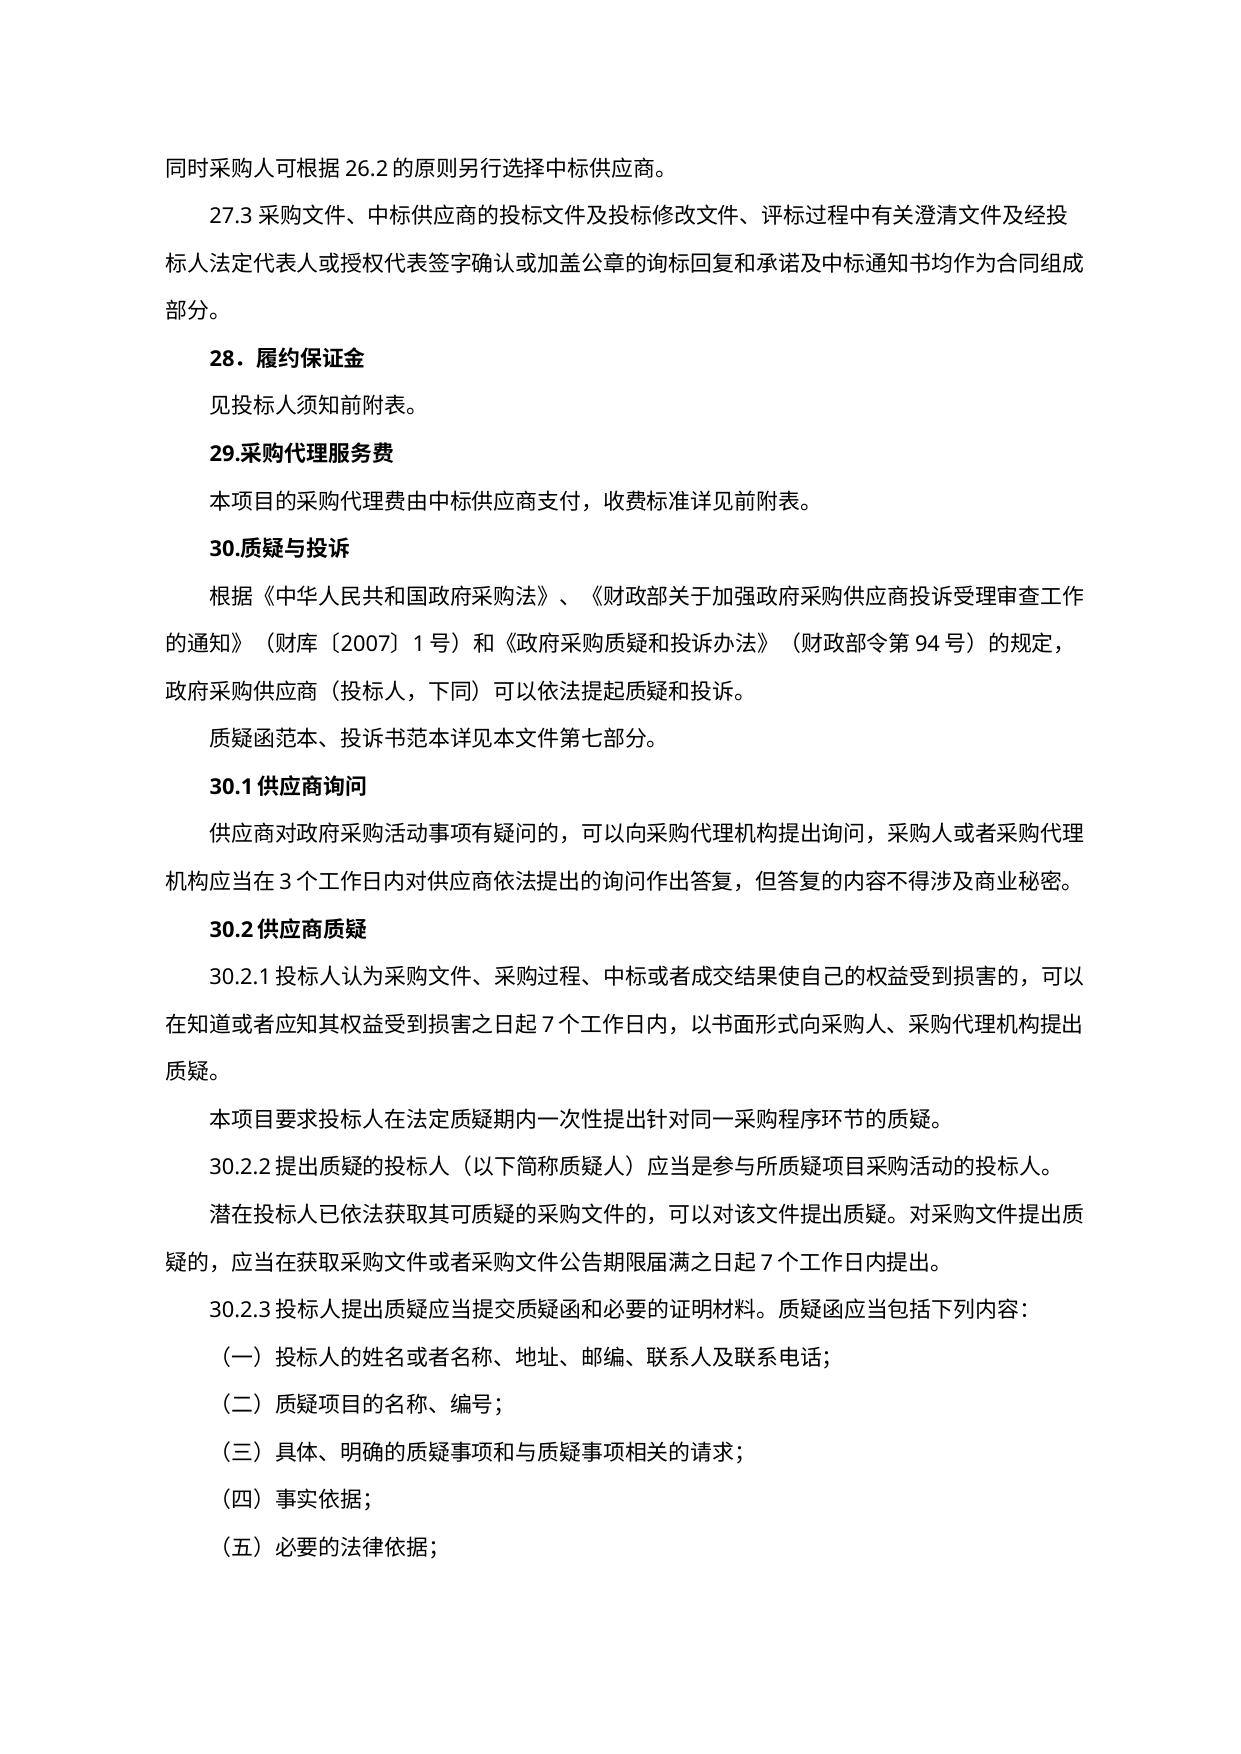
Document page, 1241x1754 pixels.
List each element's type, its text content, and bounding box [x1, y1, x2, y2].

text 潜在投标人已依法获取其可质疑的采购文件的，可以对该文件提出质疑。对采购文件提出质疑的，应当在获取采购文件或者采购文件公告期限届满之日起7个工作日内提出。 [165, 1197, 1087, 1276]
text 30.1供应商询问 [165, 769, 1087, 801]
text 27.3 采购文件、中标供应商的投标文件及投标修改文件、评标过程中有关澄清文件及经投标人法定代表人或授权代表签字确认或加盖公章的询标回复和承诺及中标通知书均作为合同组成部分。 [165, 198, 1087, 325]
text 30.2.2提出质疑的投标人（以下简称质疑人）应当是参与所质疑项目采购活动的投标人。 [165, 1149, 1087, 1181]
text 质疑函范本、投诉书范本详见本文件第七部分。 [165, 721, 1087, 753]
text （一）投标人的姓名或者名称、地址、邮编、联系人及联系电话； [165, 1340, 1087, 1371]
text （四）事实依据； [165, 1482, 1087, 1514]
text 30.2.1投标人认为采购文件、采购过程、中标或者成交结果使自己的权益受到损害的，可以在知道或者应知其权益受到损害之日起7个工作日内，以书面形式向采购人、采购代理机构提出质疑。 [165, 959, 1087, 1086]
text 29.采购代理服务费 [165, 436, 1087, 468]
text 见投标人须知前附表。 [165, 388, 1087, 420]
text 本项目的采购代理费由中标供应商支付，收费标准详见前附表。 [165, 484, 1087, 515]
text 本项目要求投标人在法定质疑期内一次性提出针对同一采购程序环节的质疑。 [165, 1102, 1087, 1133]
text 30.2供应商质疑 [165, 912, 1087, 943]
text （三）具体、明确的质疑事项和与质疑事项相关的请求； [165, 1435, 1087, 1466]
text 供应商对政府采购活动事项有疑问的，可以向采购代理机构提出询问，采购人或者采购代理机构应当在3个工作日内对供应商依法提出的询问作出答复，但答复的内容不得涉及商业秘密。 [165, 816, 1087, 896]
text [165, 151, 1087, 182]
text （五）必要的法律依据； [165, 1530, 1087, 1561]
text 根据《中华人民共和国政府采购法》、《财政部关于加强政府采购供应商投诉受理审查工作的通知》（财库〔2007〕1号）和《政府采购质疑和投诉办法》（财政部令第94号）的规定，政府采购供应商（投标人，下同）可以依法提起质疑和投诉。 [165, 579, 1087, 706]
text 28．履约保证金 [165, 341, 1087, 373]
text （二）质疑项目的名称、编号； [165, 1387, 1087, 1419]
text 30.2.3投标人提出质疑应当提交质疑函和必要的证明材料。质疑函应当包括下列内容： [165, 1292, 1087, 1324]
text 30.质疑与投诉 [165, 531, 1087, 563]
